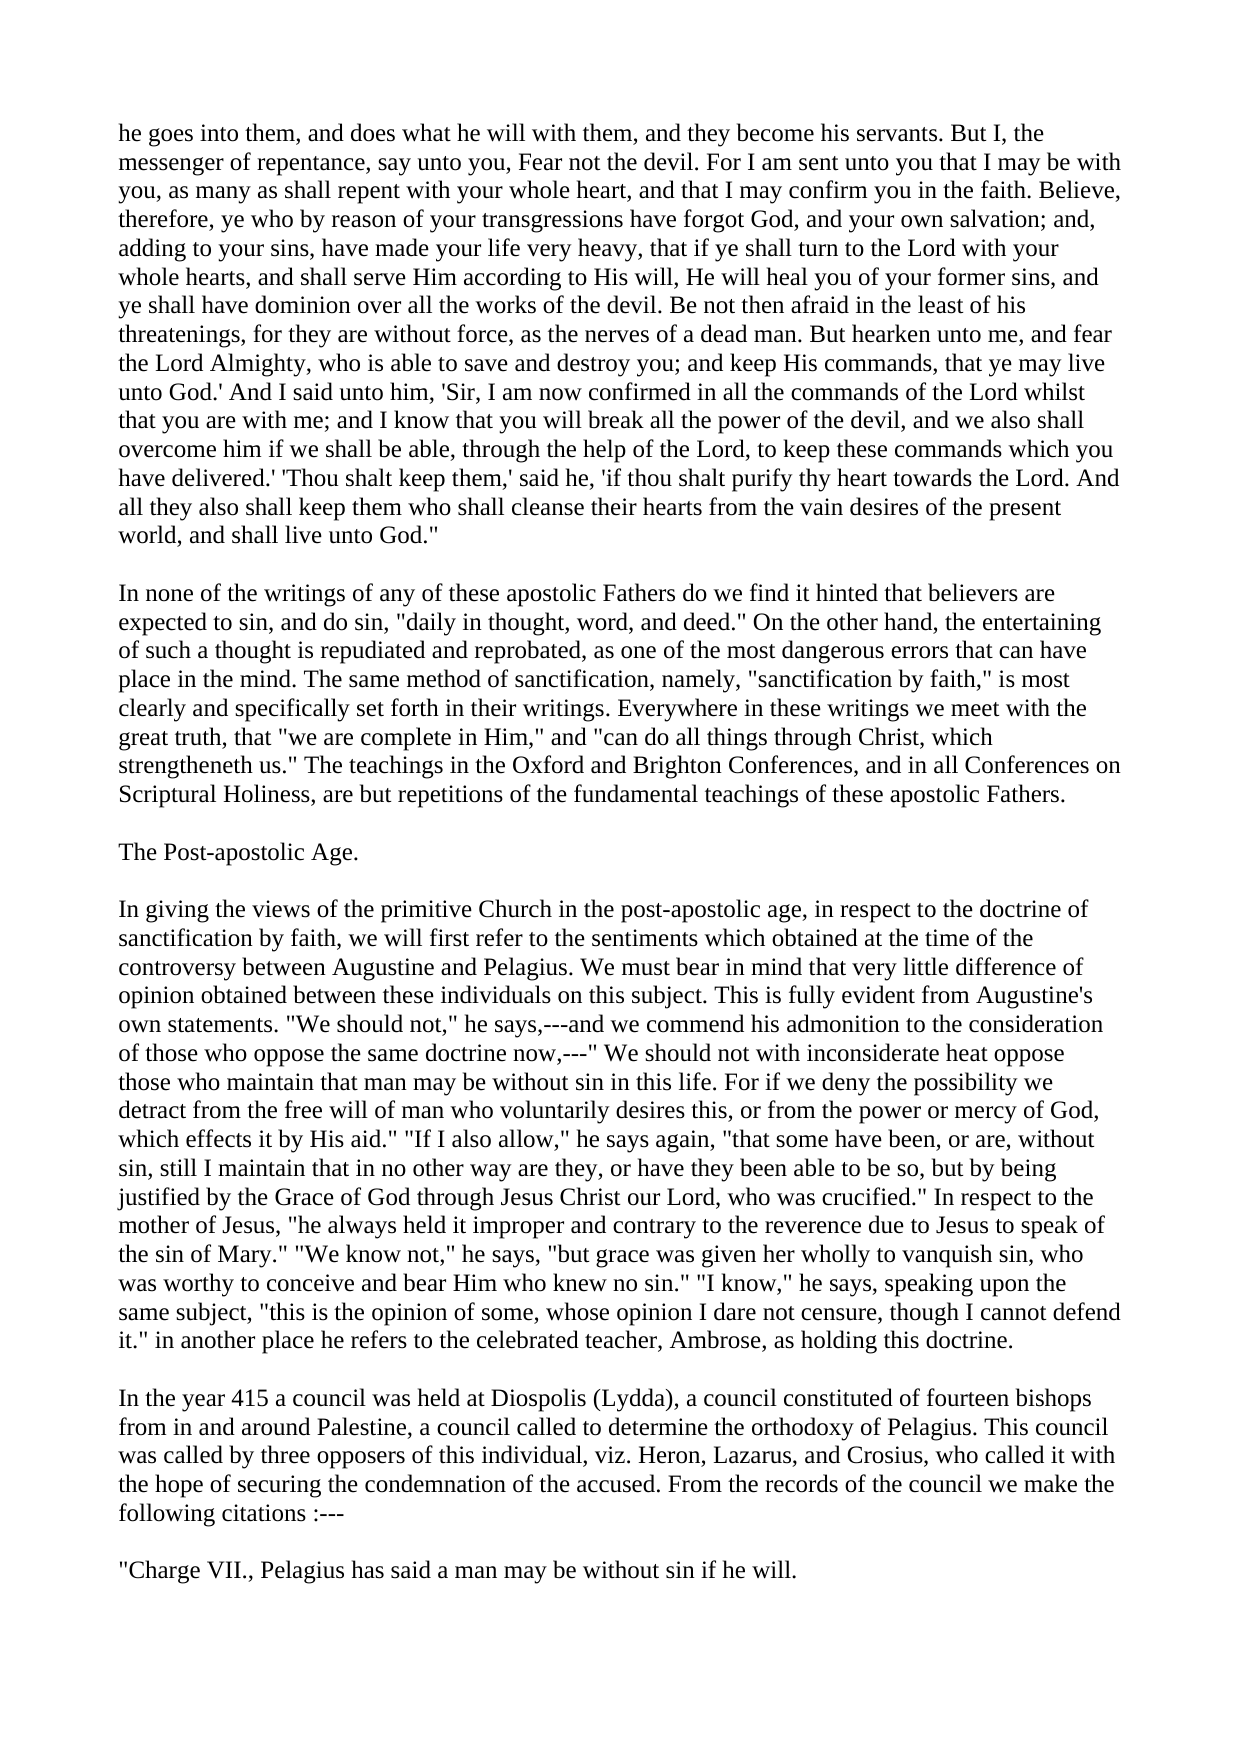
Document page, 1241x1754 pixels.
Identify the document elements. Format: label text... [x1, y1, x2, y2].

text In the year 415 a council was held at Diospolis (Lydda), a council constituted of fourteen bishops from in and around Palestine, a council called to determine the orthodoxy of Pelagius. This council was called by three opposers of this individual, viz. Heron, Lazarus, and Crosius, who called it with the hope of securing the condemnation of the accused. From the records of the council we make the following citations :--- [118, 1383, 1122, 1527]
text In none of the writings of any of these apostolic Fathers do we find it hinted that believers are expected to sin, and do sin, "daily in thought, word, and deed." On the other hand, the entertaining of such a thought is repudiated and reprobated, as one of the most dangerous errors that can have place in the mind. The same method of sanctification, namely, "sanctification by faith," is most clearly and specifically set forth in their writings. Everywhere in these writings we meet with the great truth, that "we are complete in Him," and "can do all things through Christ, which strengtheneth us." The teachings in the Oxford and Brighton Conferences, and in all Conferences on Scriptural Holiness, are but repetitions of the fundamental teachings of these apostolic Fathers. [118, 578, 1122, 808]
text "Charge VII., Pelagius has said a man may be without sin if he will. [118, 1556, 1122, 1584]
text In giving the views of the primitive Church in the post-apostolic age, in respect to the doctrine of sanctification by faith, we will first refer to the sentiments which obtained at the time of the controversy between Augustine and Pelagius. We must bear in mind that very little difference of opinion obtained between these individuals on this subject. This is fully evident from Augustine's own statements. "We should not," he says,---and we commend his admonition to the consideration of those who oppose the same doctrine now,---" We should not with inconsiderate heat oppose those who maintain that man may be without sin in this life. For if we deny the possibility we detract from the free will of man who voluntarily desires this, or from the power or mercy of God, which effects it by His aid." "If I also allow," he says again, "that some have been, or are, without sin, still I maintain that in no other way are they, or have they been able to be so, but by being justified by the Grace of God through Jesus Christ our Lord, who was crucified." In respect to the mother of Jesus, "he always held it improper and contrary to the reverence due to Jesus to speak of the sin of Mary." "We know not," he says, "but grace was given her wholly to vanquish sin, who was worthy to conceive and bear Him who knew no sin." "I know," he says, speaking upon the same subject, "this is the opinion of some, whose opinion I dare not censure, though I cannot defend it." in another place he refers to the celebrated teacher, Ambrose, as holding this doctrine. [118, 894, 1122, 1354]
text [118, 118, 1122, 549]
text The Post-apostolic Age. [118, 837, 1122, 866]
